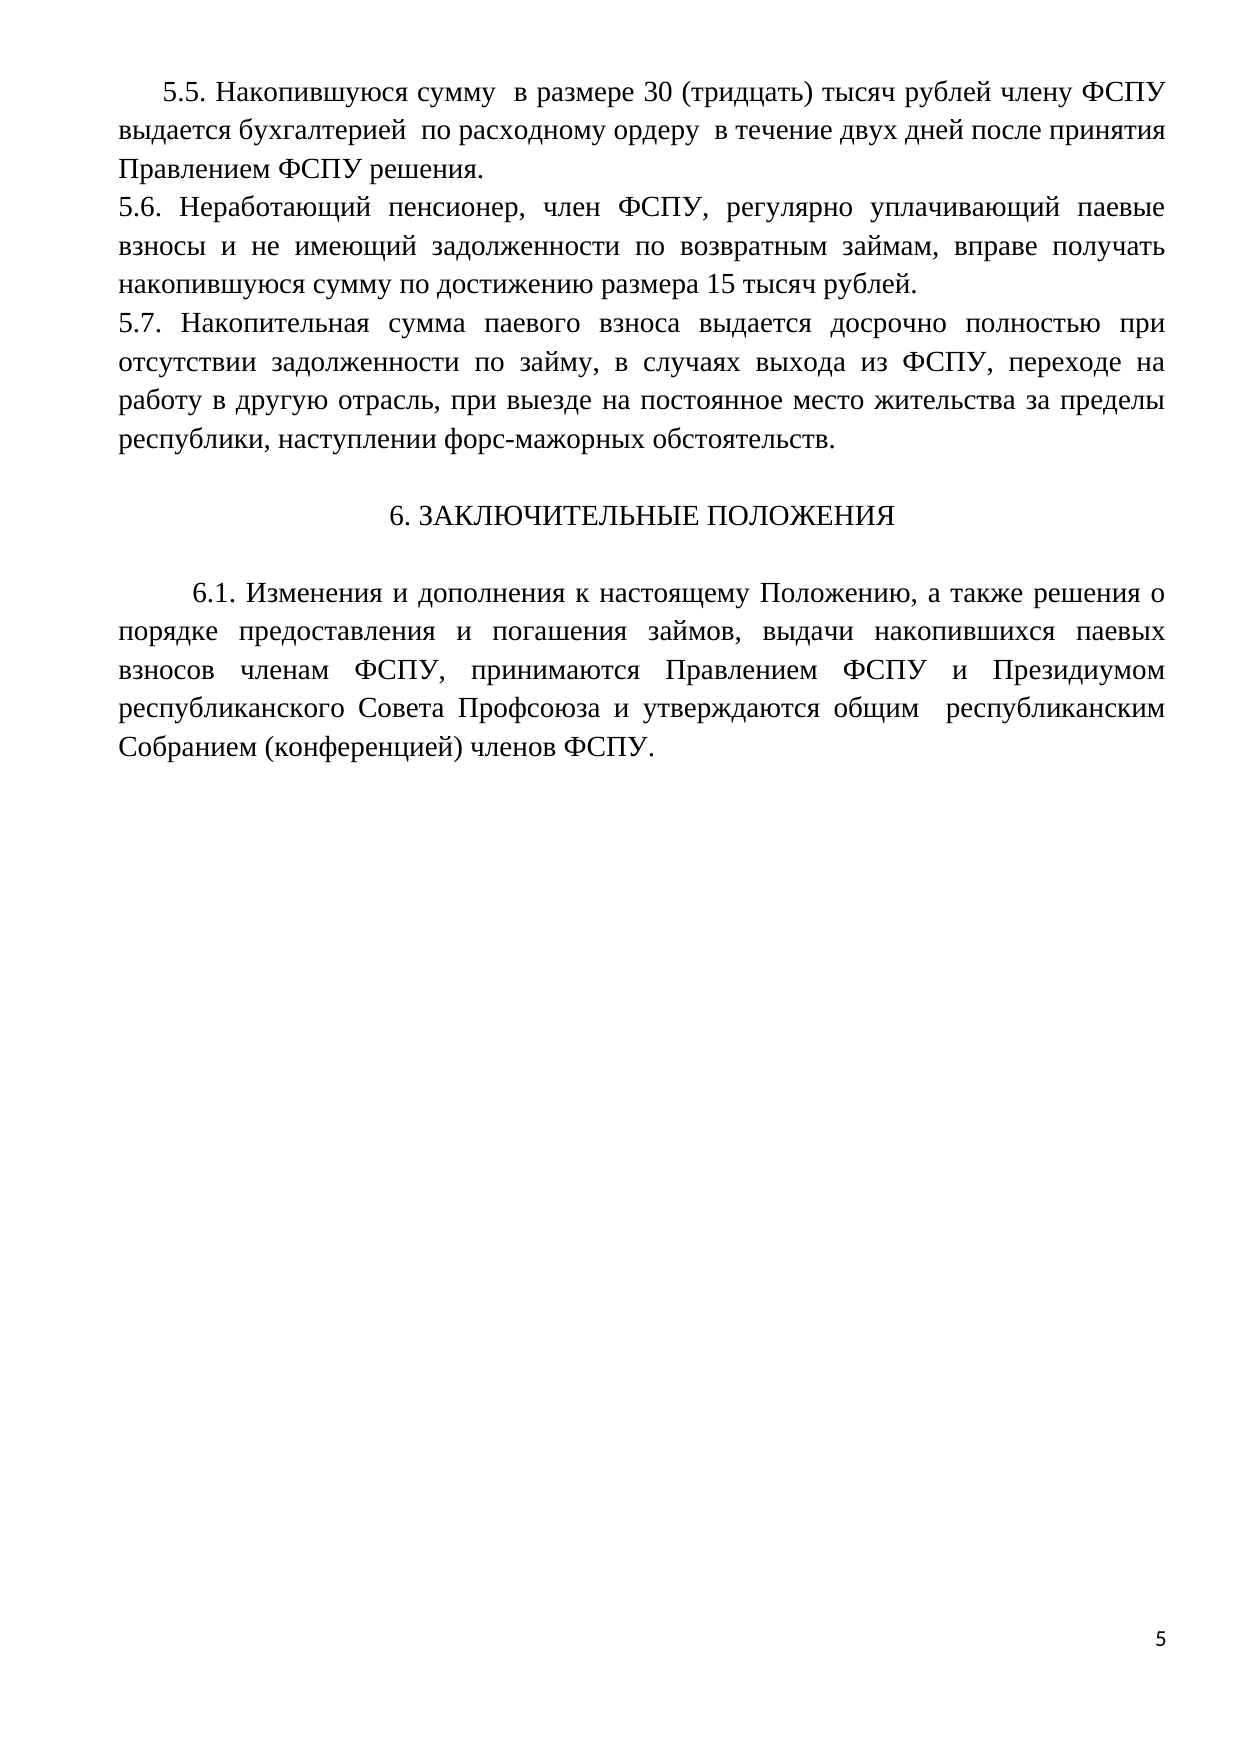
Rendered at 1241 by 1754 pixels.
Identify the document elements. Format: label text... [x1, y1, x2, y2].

text 6.1. Изменения и дополнения к настоящему Положению, а также решения о порядке предоставления и погашения займов, выдачи накопившихся паевых взносов членам ФСПУ, принимаются Правлением ФСПУ и Президиумом республиканского Совета Профсоюза и утверждаются общим республиканским Собранием (конференцией) членов ФСПУ. [118, 575, 1166, 763]
text 6. ЗАКЛЮЧИТЕЛЬНЫЕ ПОЛОЖЕНИЯ [118, 498, 1166, 531]
list 5.5. Накопившуюся сумму в размере 30 (тридцать) тысяч рублей члену ФСПУ выдается бухгалтерией по расходному ордеру в течение двух дней после принятия Правлением ФСПУ решения. [118, 74, 1166, 184]
list 5.6. Неработающий пенсионер, член ФСПУ, регулярно уплачивающий паевые взносы и не имеющий задолженности по возвратным займам, вправе получать накопившуюся сумму по достижению размера 15 тысяч рублей. [118, 189, 1166, 300]
list 5.7. Накопительная сумма паевого взноса выдается досрочно полностью при отсутствии задолженности по займу, в случаях выхода из ФСПУ, переходе на работу в другую отрасль, при выезде на постоянное место жительства за пределы республики, наступлении форс-мажорных обстоятельств. [118, 305, 1166, 454]
